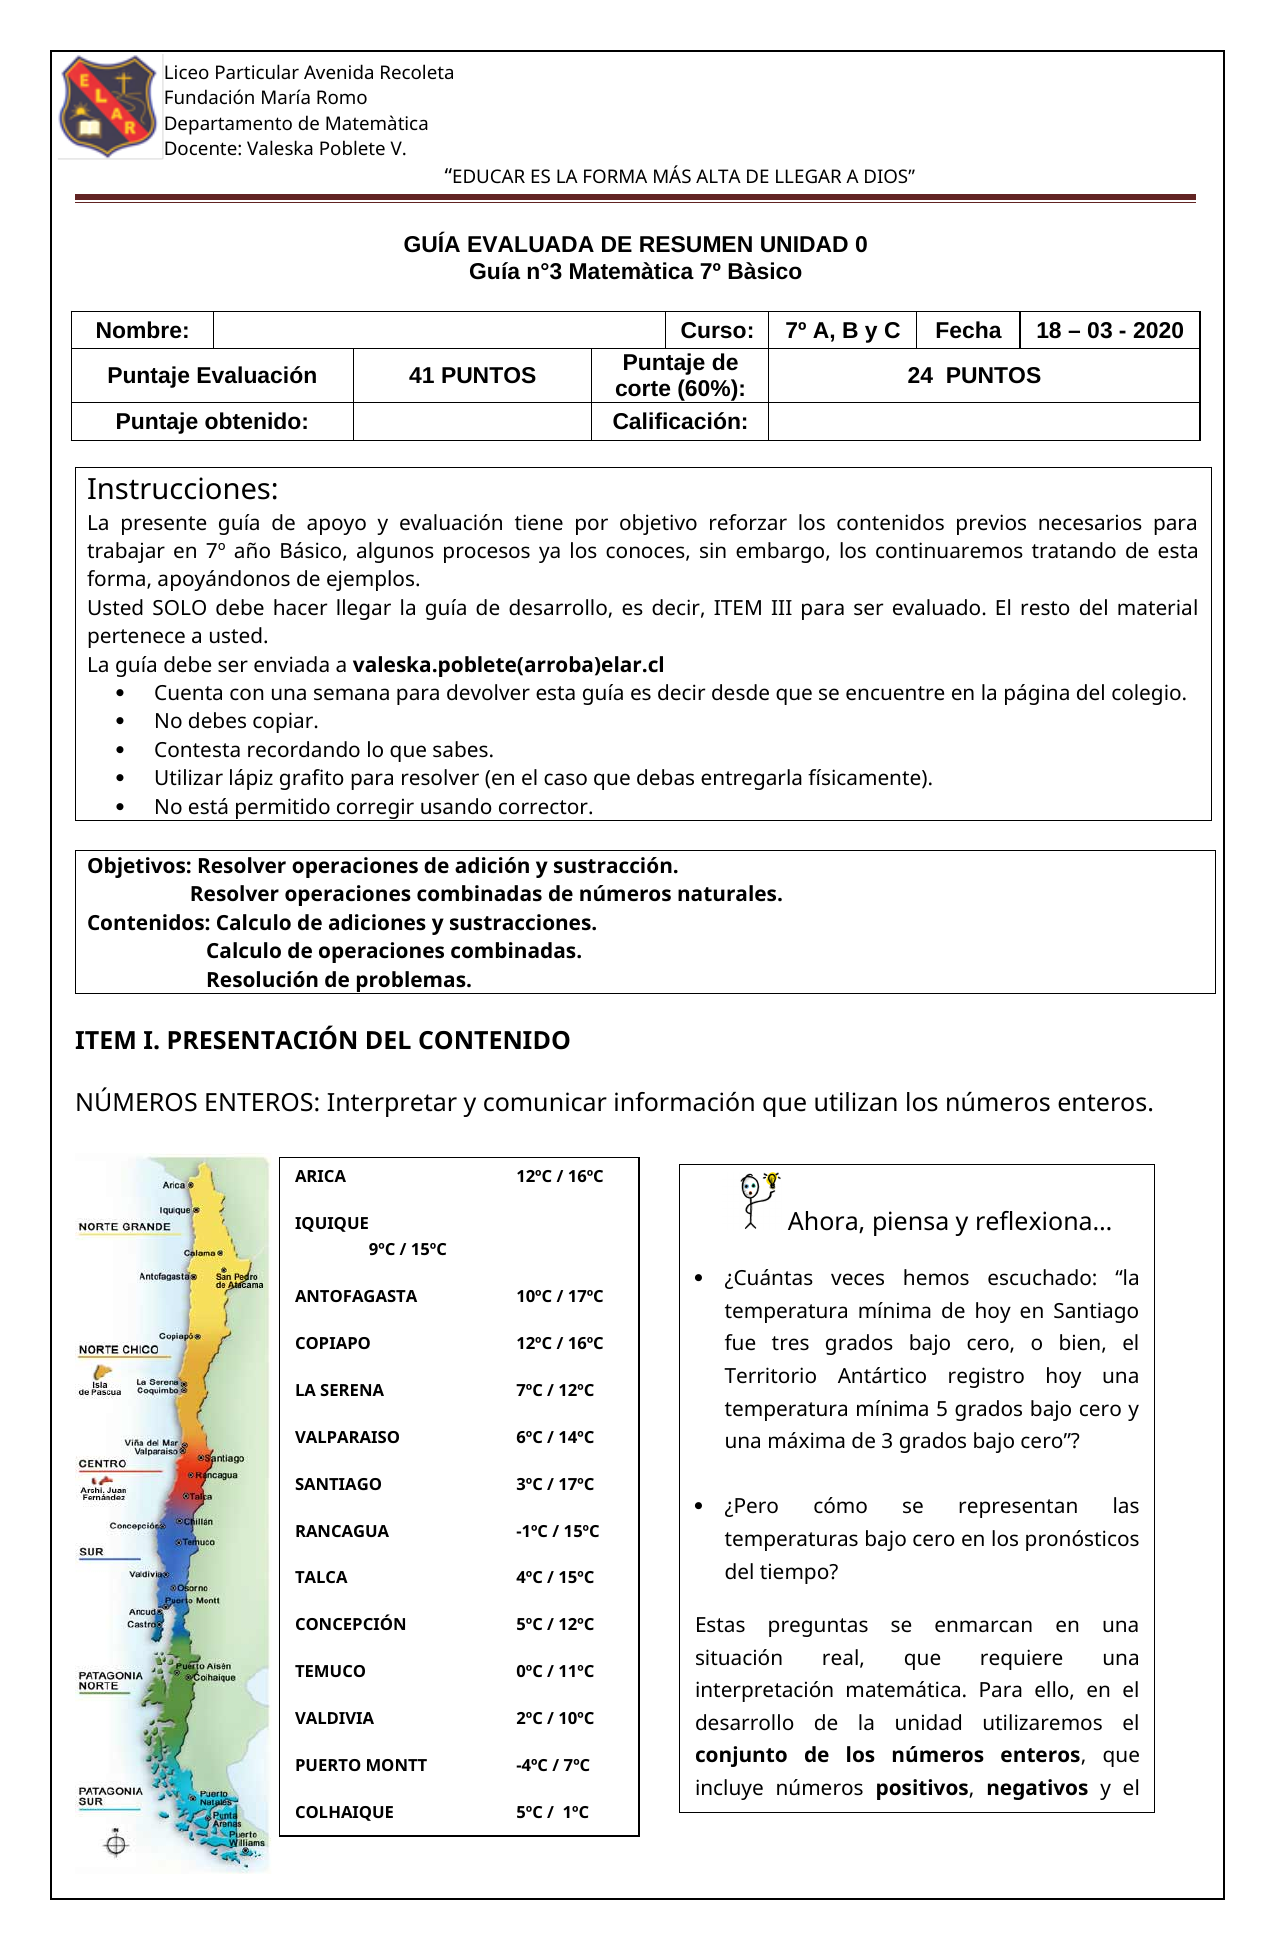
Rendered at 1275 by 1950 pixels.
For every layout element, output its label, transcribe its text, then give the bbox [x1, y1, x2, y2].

table_cell Puntaje obtenido: [72, 403, 353, 439]
table_header Nombre: [72, 312, 213, 348]
table_header Curso: [666, 312, 768, 348]
list ITEM I. PRESENTACIÓN DEL CONTENIDO [75, 1023, 1196, 1057]
table_cell [354, 403, 591, 439]
table_header Instrucciones: La presente guía de apoyo y evaluación tiene por objetivo reforzar los contenidos previos necesarios para trabajar en 7º año Básico, algunos procesos ya los conoces, sin embargo, los continuaremos tratando de esta forma, apoyándonos de ejemplos. Usted SOLO debe hacer llegar la guía de desarrollo, es decir, ITEM III para ser evaluado. El resto del material pertenece a usted. La guía debe ser enviada a valeska.poblete(arroba)elar.cl Cuenta con una semana para devolver esta guía es decir desde que se encuentre en la página del colegio. No debes copiar. Contesta recordando lo que sabes. Utilizar lápiz grafito para resolver (en el caso que debas entregarla físicamente). No está permitido corregir usando corrector. [76, 468, 1211, 820]
picture [57, 54, 164, 161]
table_cell 24 PUNTOS [769, 349, 1199, 402]
text Guía n°3 Matemàtica 7º Bàsico [75, 258, 1196, 284]
list NÚMEROS ENTEROS: Interpretar y comunicar información que utilizan los números enteros. [75, 1085, 1196, 1119]
table_cell [769, 403, 1199, 439]
table_header Objetivos: Resolver operaciones de adición y sustracción. Resolver operaciones combinadas de números naturales. Contenidos: Calculo de adiciones y sustracciones. Calculo de operaciones combinadas. Resolución de problemas. [76, 851, 1215, 993]
table_cell Calificación: [592, 403, 768, 439]
table_header Fecha [917, 312, 1019, 348]
picture [722, 1172, 782, 1230]
table_cell Puntaje de corte (60%): [592, 349, 768, 402]
text GUÍA EVALUADA DE RESUMEN UNIDAD 0 [75, 231, 1196, 258]
table_cell Puntaje Evaluación [72, 349, 353, 402]
table_header 18 – 03 - 2020 [1021, 312, 1199, 348]
picture [75, 1153, 272, 1874]
table_header [214, 312, 665, 348]
table_cell 41 PUNTOS [354, 349, 591, 402]
table_header 7º A, B y C [769, 312, 916, 348]
